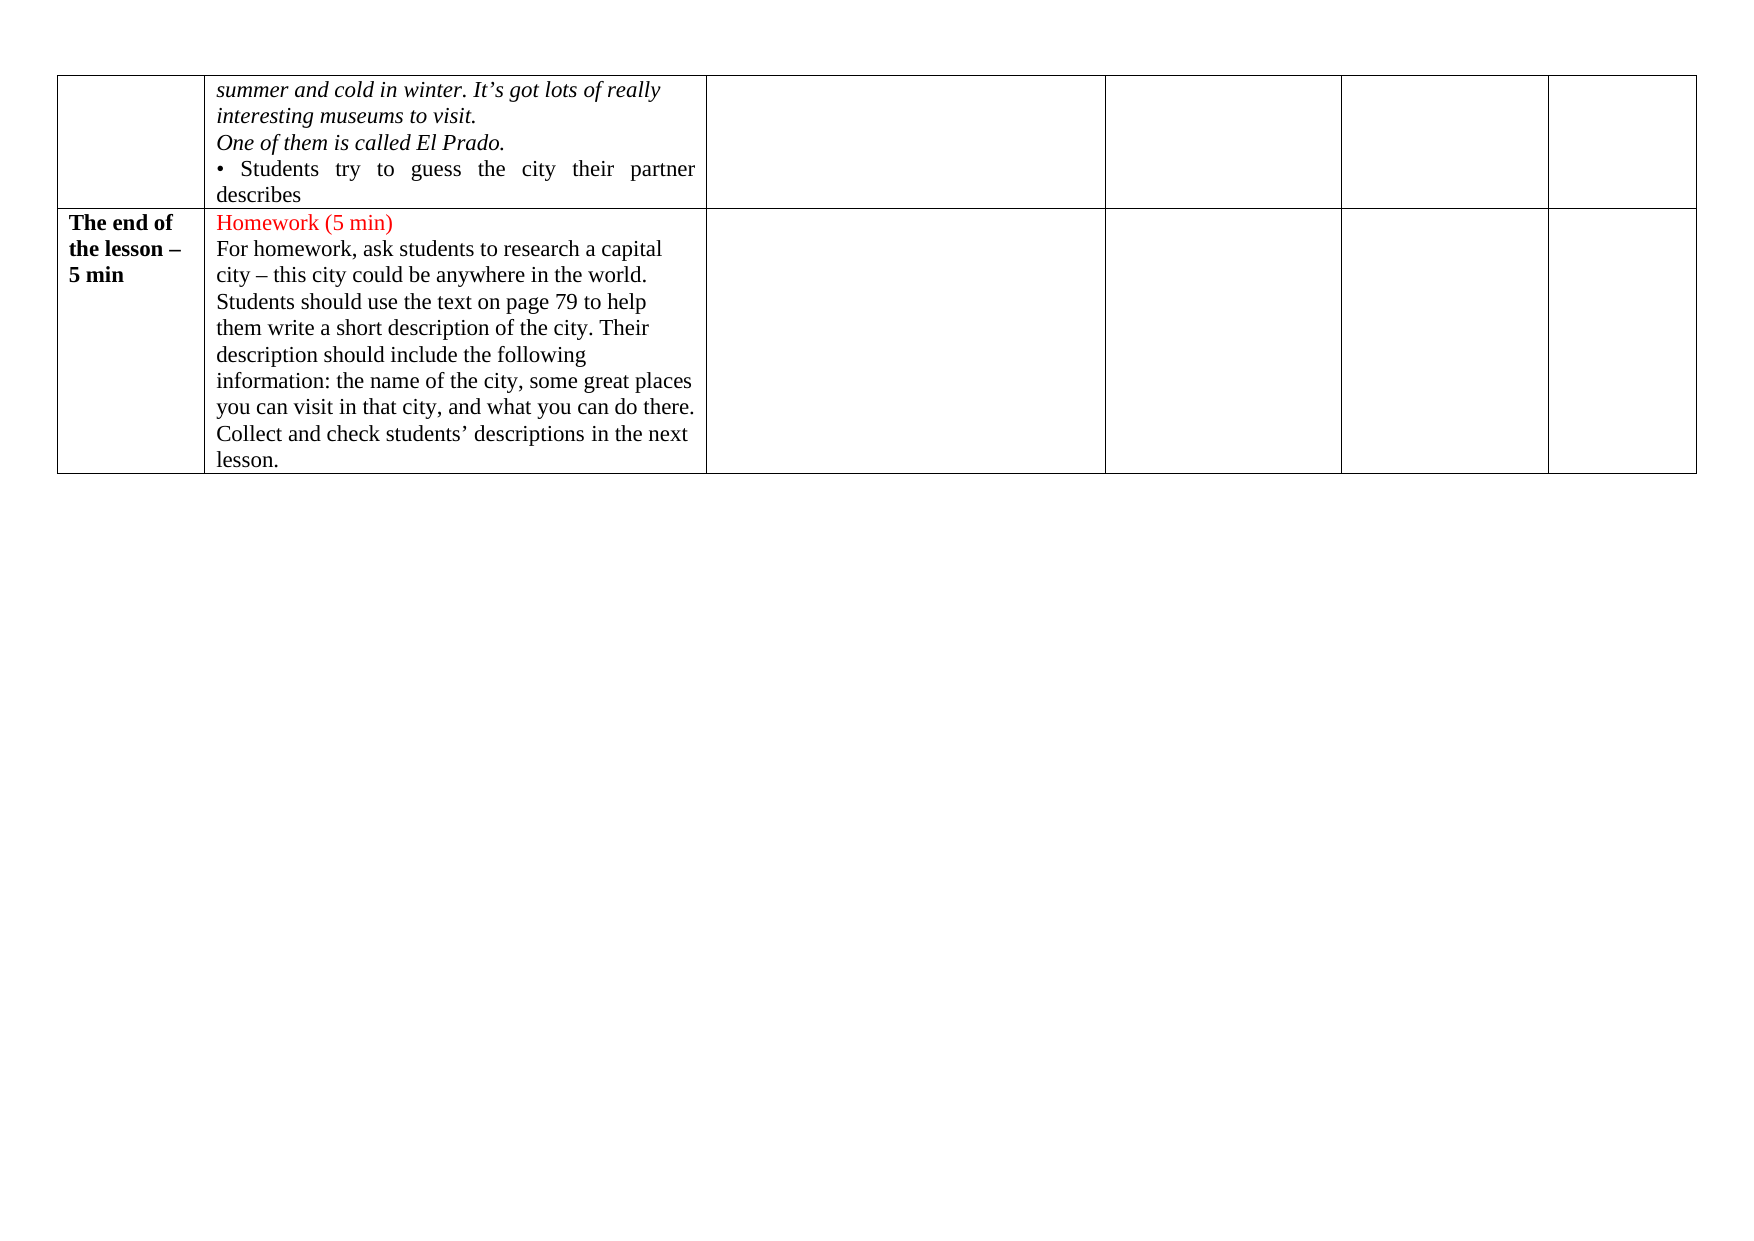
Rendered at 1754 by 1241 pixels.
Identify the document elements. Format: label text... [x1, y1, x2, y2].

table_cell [1106, 76, 1341, 208]
table_cell The end of the lesson – 5 min [58, 209, 204, 472]
table_cell [707, 209, 1105, 472]
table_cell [205, 76, 706, 208]
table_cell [58, 76, 204, 208]
table_cell [1106, 209, 1341, 472]
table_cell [707, 76, 1105, 208]
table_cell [1549, 76, 1696, 208]
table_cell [1342, 76, 1548, 208]
table_cell [1549, 209, 1696, 472]
table_cell Homework (5 min) For homework, ask students to research a capital city – this city could be anywhere in the world. Students should use the text on page 79 to help them write a short description of the city. Their description should include the following information: the name of the city, some great places you can visit in that city, and what you can do there. Collect and check students’ descriptions in the next lesson. [205, 209, 706, 472]
table_cell [1342, 209, 1548, 472]
